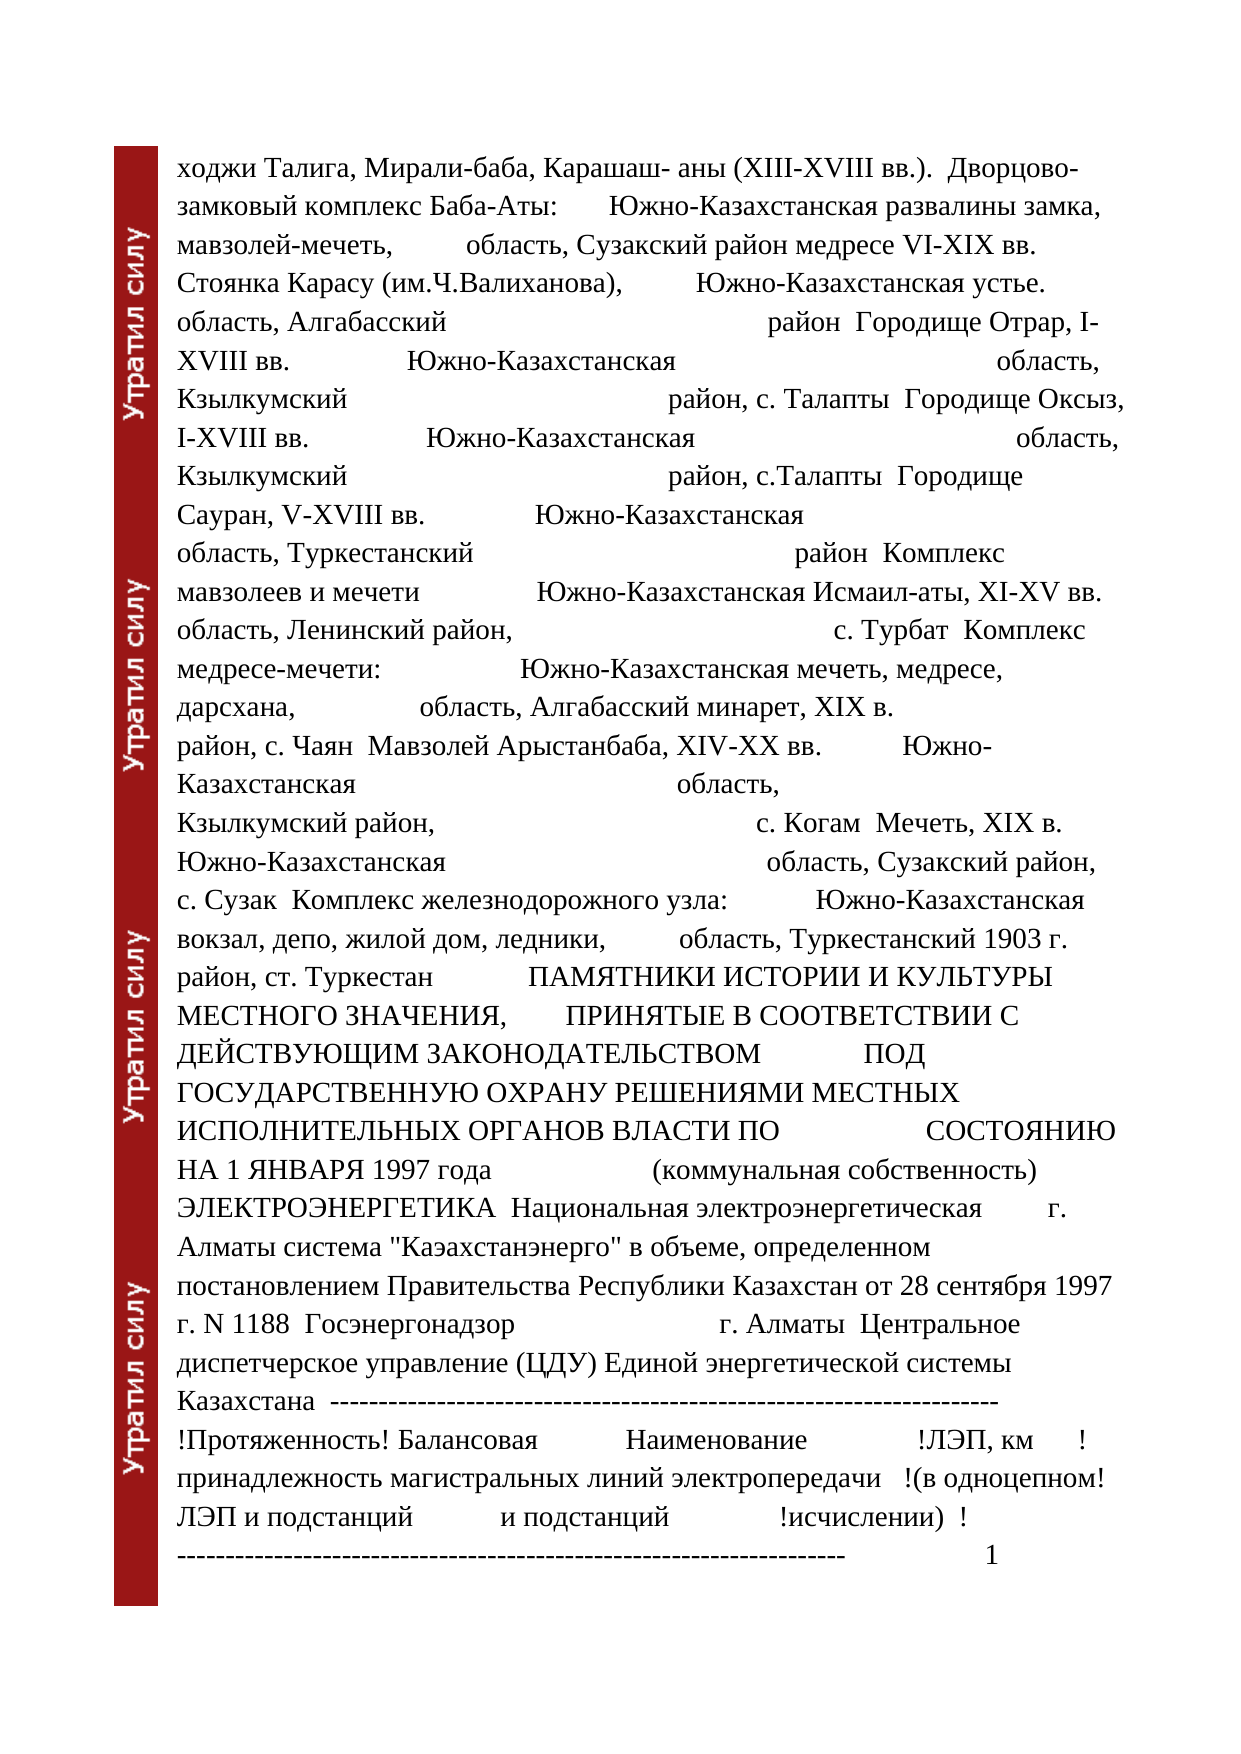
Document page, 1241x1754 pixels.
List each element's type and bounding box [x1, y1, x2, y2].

picture [114, 146, 158, 150]
picture [114, 1571, 158, 1606]
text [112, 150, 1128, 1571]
